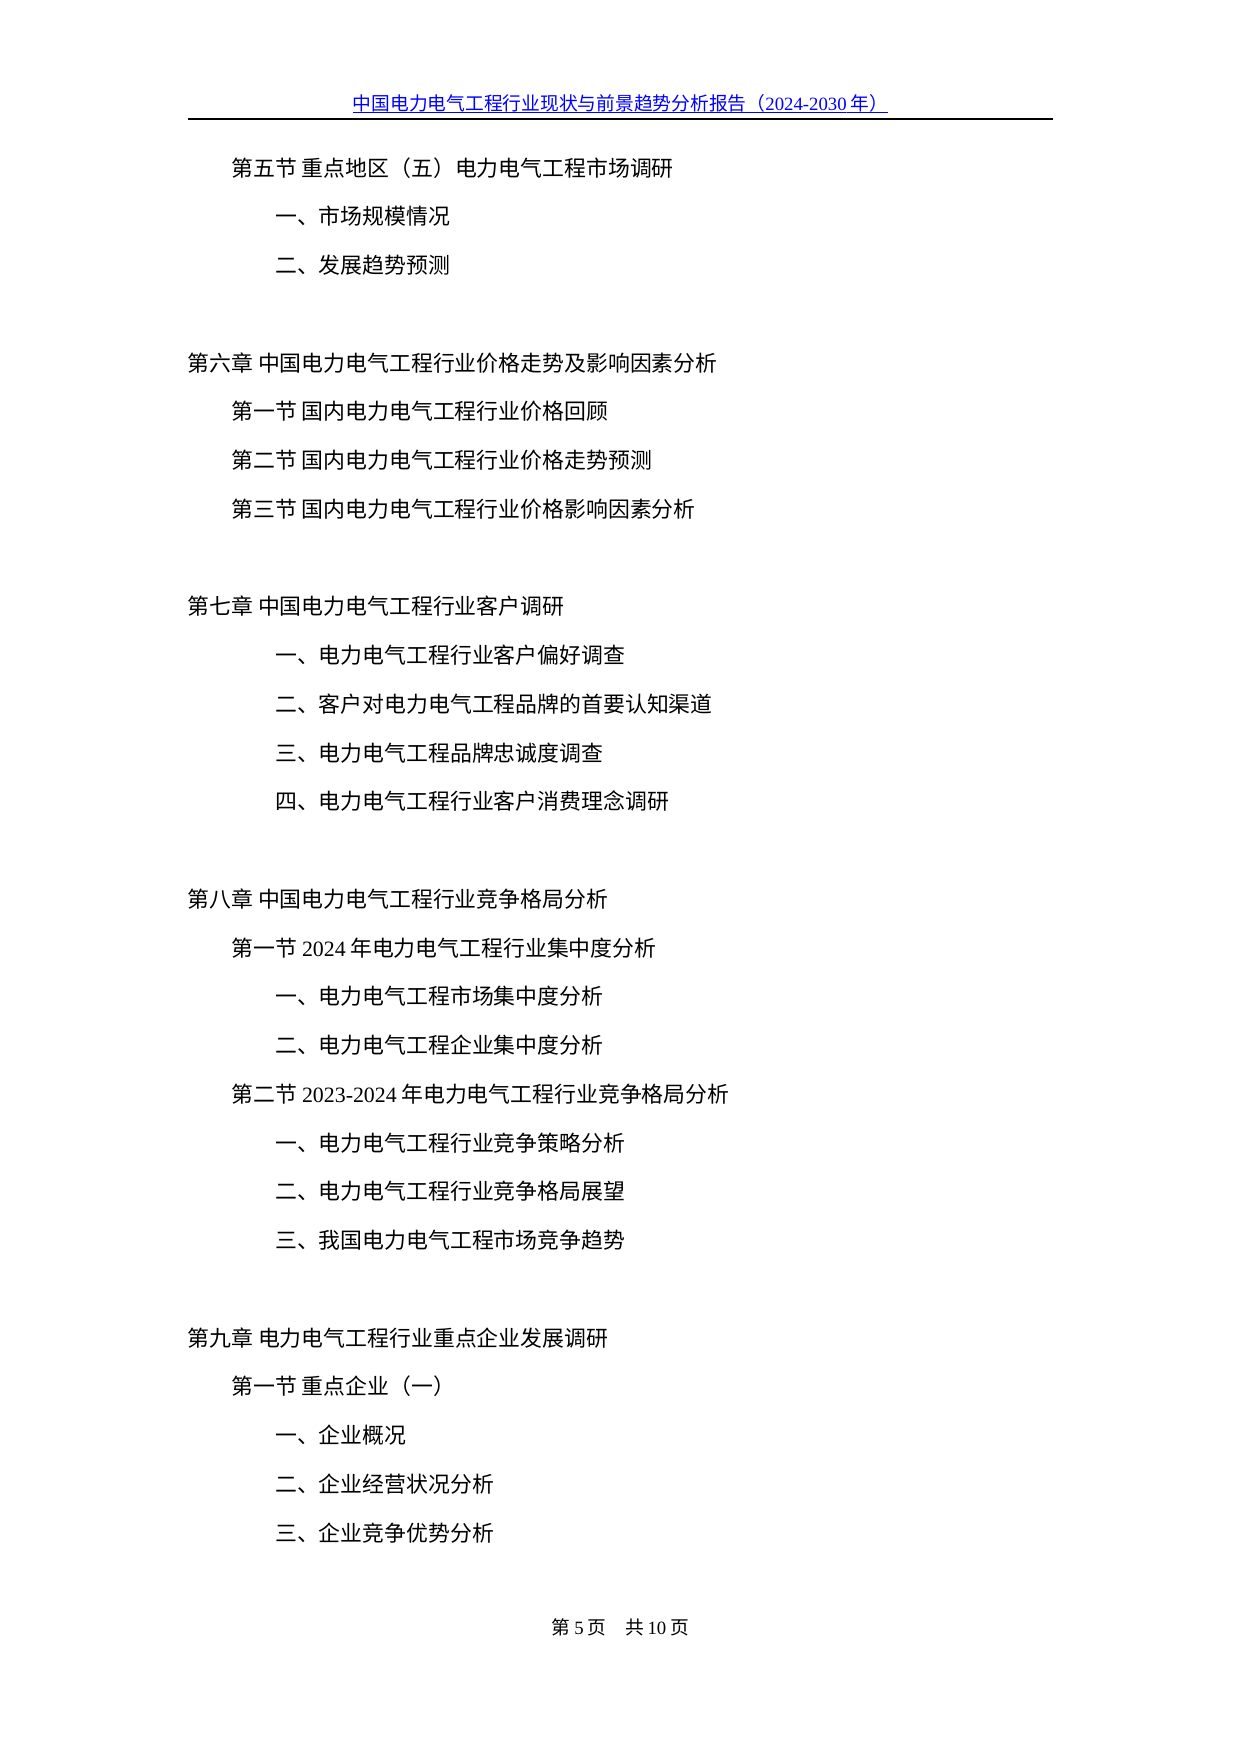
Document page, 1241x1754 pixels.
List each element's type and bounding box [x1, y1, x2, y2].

text [187, 150, 1053, 1548]
